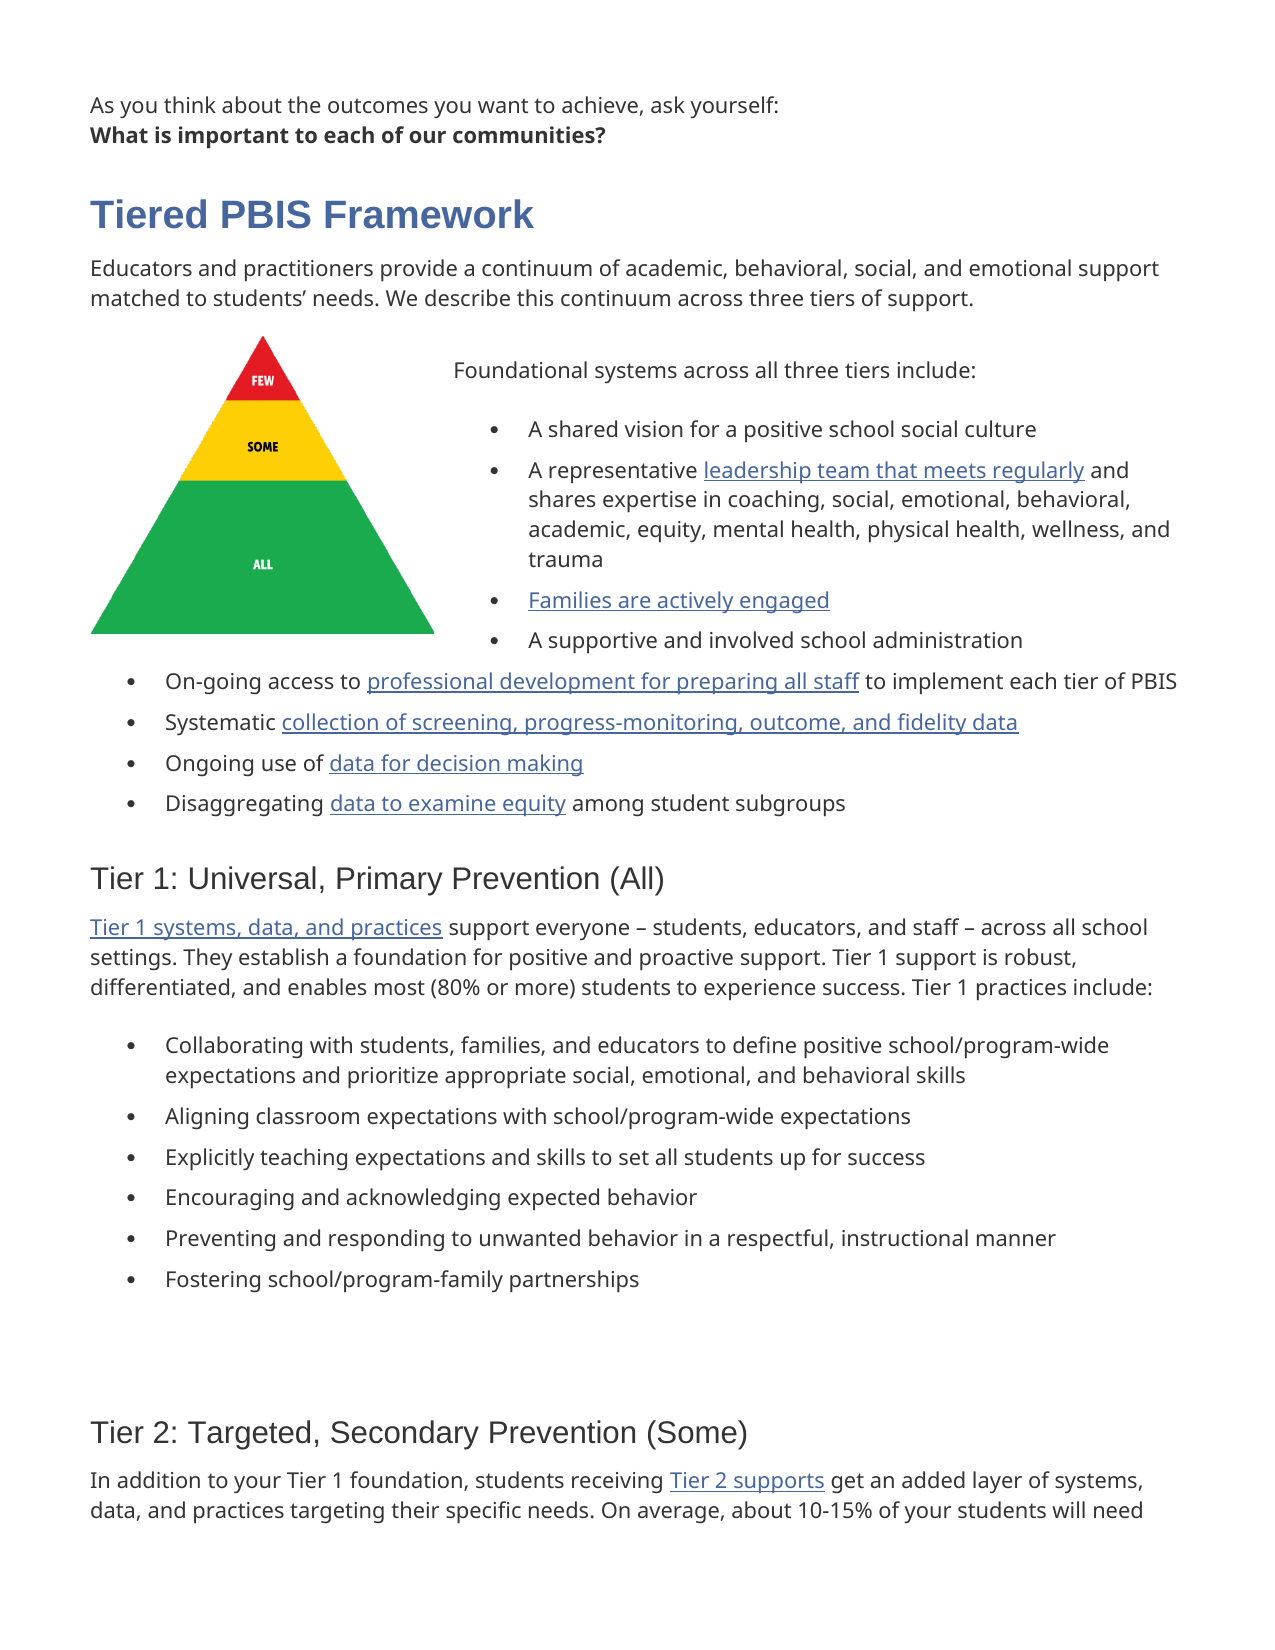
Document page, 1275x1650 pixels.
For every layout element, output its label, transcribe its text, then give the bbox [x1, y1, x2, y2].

list Disaggregating data to examine equity among student subgroups [127, 788, 1185, 818]
text Tier 1 systems, data, and practices support everyone – students, educators, and staff – across all school settings. They establish a foundation for positive and proactive support. Tier 1 support is robust, differentiated, and enables most (80% or more) students to experience success. Tier 1 practices include: [90, 912, 1185, 1001]
picture [90, 336, 435, 634]
list Collaborating with students, families, and educators to define positive school/program-wide expectations and prioritize appropriate social, emotional, and behavioral skills [127, 1030, 1185, 1090]
list On-going access to professional development for preparing all staff to implement each tier of PBIS [127, 666, 1185, 696]
text Educators and practitioners provide a continuum of academic, behavioral, social, and emotional support matched to students’ needs. We describe this continuum across three tiers of support. [90, 253, 1185, 312]
list Aligning classroom expectations with school/program-wide expectations [127, 1101, 1185, 1131]
list Ongoing use of data for decision making [127, 748, 1185, 777]
list Preventing and responding to unwanted behavior in a respectful, instructional manner [127, 1223, 1185, 1253]
subtitle Tiered PBIS Framework [90, 181, 1185, 237]
subtitle Tier 2: Targeted, Secondary Prevention (Some) [90, 1403, 1185, 1450]
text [90, 1466, 1185, 1525]
text Foundational systems across all three tiers include: [435, 355, 1185, 385]
subtitle Tier 1: Universal, Primary Prevention (All) [90, 849, 1185, 896]
text As you think about the outcomes you want to achieve, ask yourself: ‍What is important to each of our communities? [90, 90, 1185, 149]
list Systematic collection of screening, progress-monitoring, outcome, and fidelity data [127, 707, 1185, 737]
list Explicitly teaching expectations and skills to set all students up for success [127, 1142, 1185, 1171]
list A supportive and involved school administration [127, 625, 1185, 655]
list A representative leadership team that meets regularly and shares expertise in coaching, social, emotional, behavioral, academic, equity, mental health, physical health, wellness, and trauma [435, 454, 1185, 574]
list Families are actively engaged‍ [435, 585, 1185, 614]
list A shared vision for a positive school social culture [435, 414, 1185, 444]
list Fostering school/program-family partnerships [127, 1264, 1185, 1294]
list Encouraging and acknowledging expected behavior [127, 1182, 1185, 1212]
